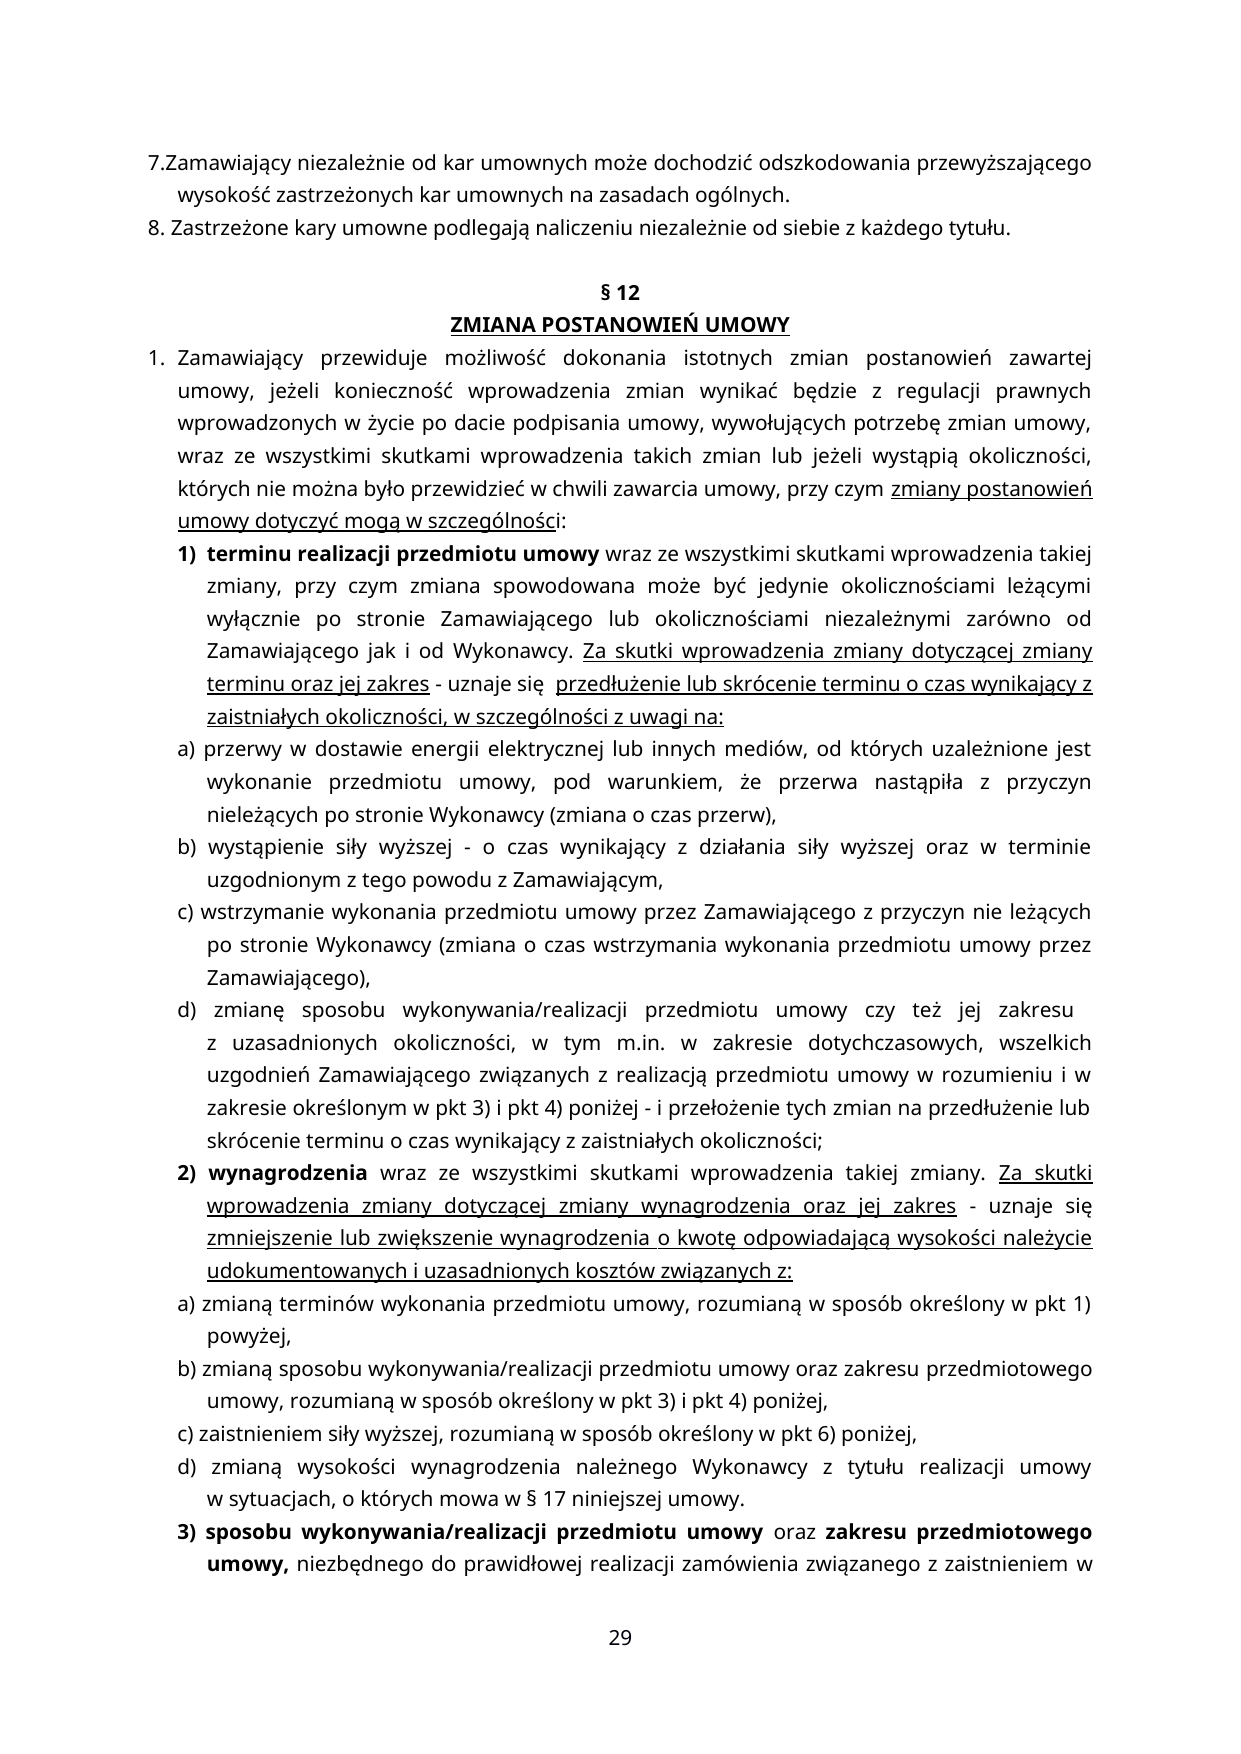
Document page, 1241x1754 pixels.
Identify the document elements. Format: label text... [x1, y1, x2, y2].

text a) zmianą terminów wykonania przedmiotu umowy, rozumianą w sposób określony w pkt 1) powyżej, [177, 1289, 1093, 1350]
text d) zmianę sposobu wykonywania/realizacji przedmiotu umowy czy też jej zakresu z uzasadnionych okoliczności, w tym m.in. w zakresie dotychczasowych, wszelkich uzgodnień Zamawiającego związanych z realizacją przedmiotu umowy w rozumieniu i w zakresie określonym w pkt 3) i pkt 4) poniżej - i przełożenie tych zmian na przedłużenie lub skrócenie terminu o czas wynikający z zaistniałych okoliczności; [177, 995, 1093, 1154]
text c) wstrzymanie wykonania przedmiotu umowy przez Zamawiającego z przyczyn nie leżących po stronie Wykonawcy (zmiana o czas wstrzymania wykonania przedmiotu umowy przez Zamawiającego), [177, 897, 1093, 991]
text c) zaistnieniem siły wyższej, rozumianą w sposób określony w pkt 6) poniżej, [177, 1419, 1093, 1448]
text 8. Zastrzeżone kary umowne podlegają naliczeniu niezależnie od siebie z każdego tytułu. [148, 213, 1093, 241]
text § 12 [148, 278, 1093, 306]
text d) zmianą wysokości wynagrodzenia należnego Wykonawcy z tytułu realizacji umowy w sytuacjach, o których mowa w § 17 niniejszej umowy. [177, 1452, 1093, 1513]
text 7.Zamawiający niezależnie od kar umownych może dochodzić odszkodowania przewyższającego wysokość zastrzeżonych kar umownych na zasadach ogólnych. [148, 148, 1093, 209]
text a) przerwy w dostawie energii elektrycznej lub innych mediów, od których uzależnione jest wykonanie przedmiotu umowy, pod warunkiem, że przerwa nastąpiła z przyczyn nieleżących po stronie Wykonawcy (zmiana o czas przerw), [177, 734, 1093, 828]
list Zamawiający przewiduje możliwość dokonania istotnych zmian postanowień zawartej umowy, jeżeli konieczność wprowadzenia zmian wynikać będzie z regulacji prawnych wprowadzonych w życie po dacie podpisania umowy, wywołujących potrzebę zmian umowy, wraz ze wszystkimi skutkami wprowadzenia takich zmian lub jeżeli wystąpią okoliczności, których nie można było przewidzieć w chwili zawarcia umowy, przy czym zmiany postanowień umowy dotyczyć mogą w szczególności: [148, 343, 1093, 535]
text 2) wynagrodzenia wraz ze wszystkimi skutkami wprowadzenia takiej zmiany. Za skutki wprowadzenia zmiany dotyczącej zmiany wynagrodzenia oraz jej zakres - uznaje się zmniejszenie lub zwiększenie wynagrodzenia o kwotę odpowiadającą wysokości należycie udokumentowanych i uzasadnionych kosztów związanych z: [177, 1158, 1093, 1284]
text b) zmianą sposobu wykonywania/realizacji przedmiotu umowy oraz zakresu przedmiotowego umowy, rozumianą w sposób określony w pkt 3) i pkt 4) poniżej, [177, 1354, 1093, 1415]
text b) wystąpienie siły wyższej - o czas wynikający z działania siły wyższej oraz w terminie uzgodnionym z tego powodu z Zamawiającym, [177, 832, 1093, 893]
list terminu realizacji przedmiotu umowy wraz ze wszystkimi skutkami wprowadzenia takiej zmiany, przy czym zmiana spowodowana może być jedynie okolicznościami leżącymi wyłącznie po stronie Zamawiającego lub okolicznościami niezależnymi zarówno od Zamawiającego jak i od Wykonawcy. Za skutki wprowadzenia zmiany dotyczącej zmiany terminu oraz jej zakres - uznaje się przedłużenie lub skrócenie terminu o czas wynikający z zaistniałych okoliczności, w szczególności z uwagi na: [177, 539, 1093, 730]
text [177, 1517, 1093, 1578]
text ZMIANA POSTANOWIEŃ UMOWY [148, 311, 1093, 339]
